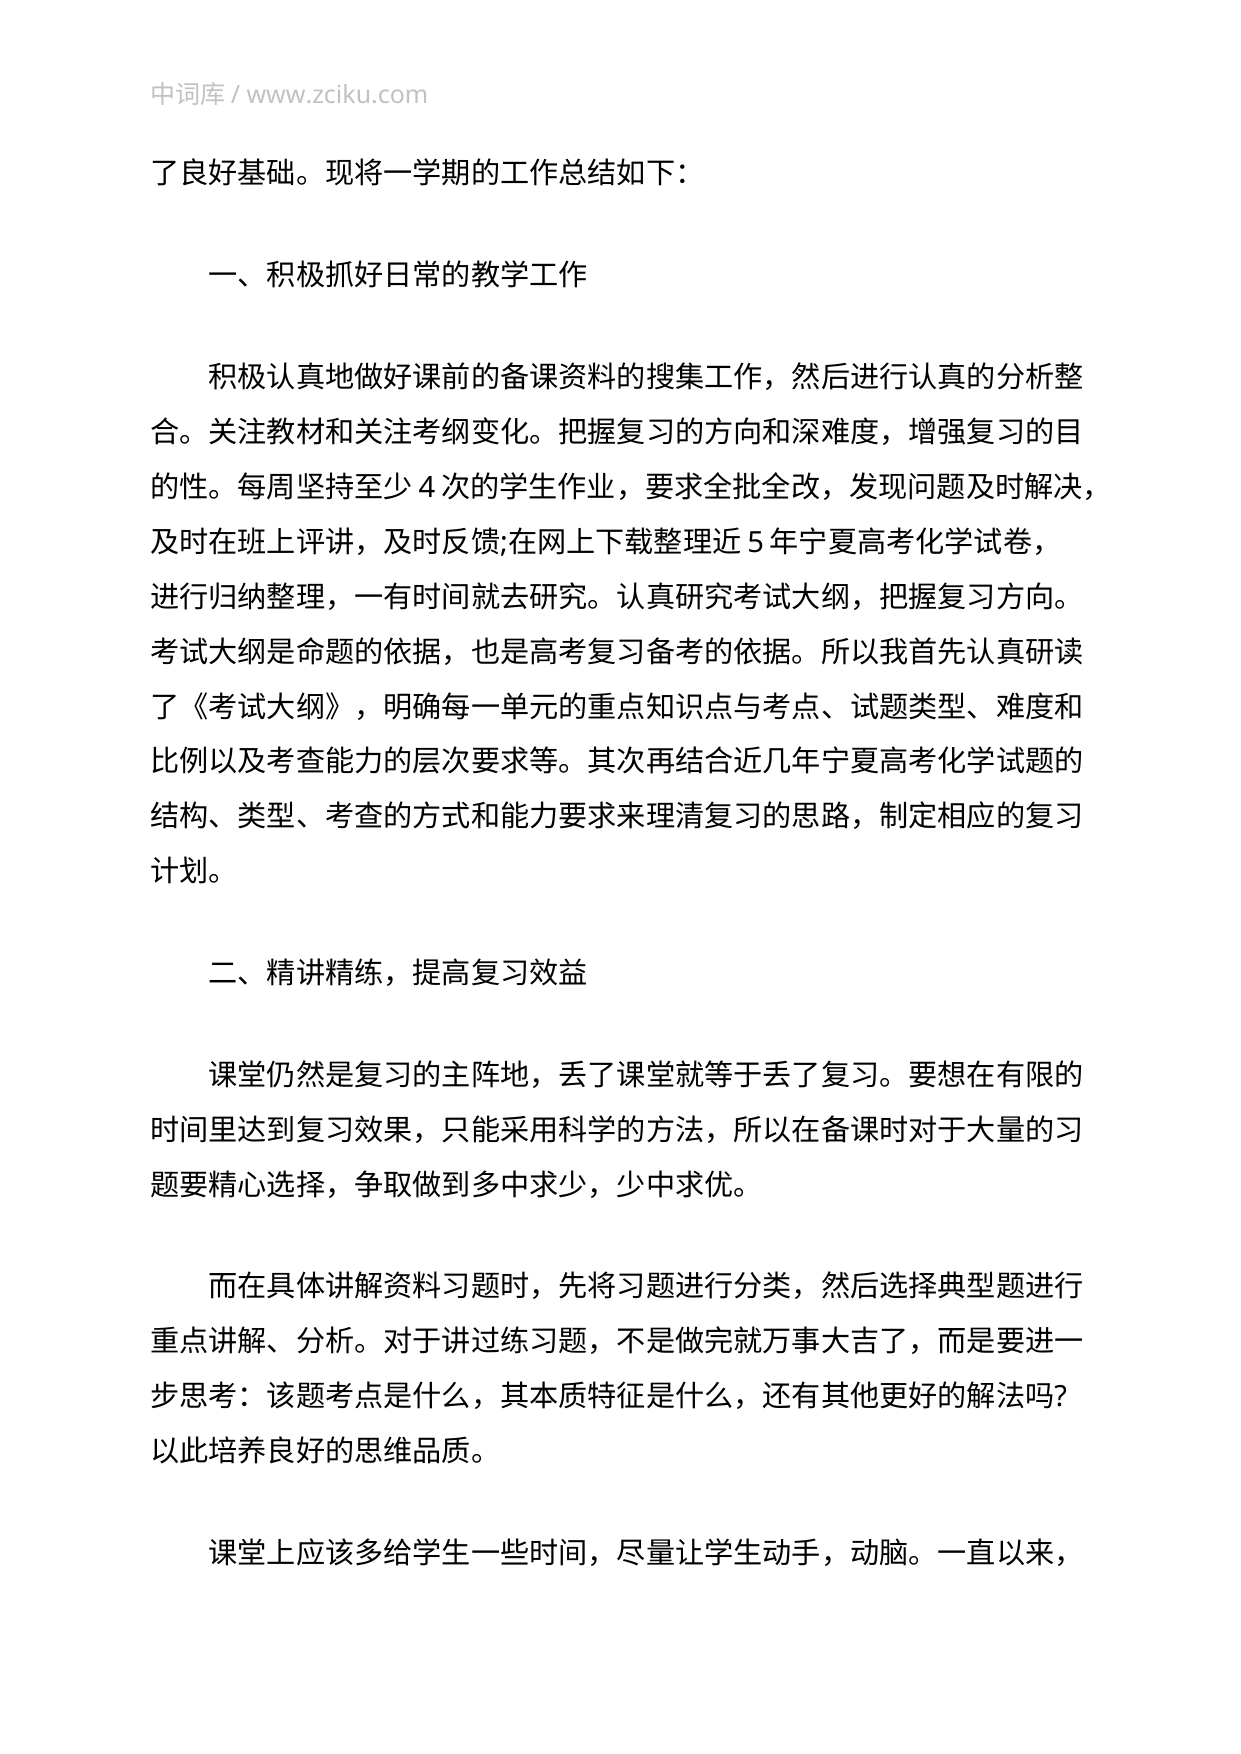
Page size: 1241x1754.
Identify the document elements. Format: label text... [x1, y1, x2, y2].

text 积极认真地做好课前的备课资料的搜集工作，然后进行认真的分析整合。关注教材和关注考纲变化。把握复习的方向和深难度，增强复习的目的性。每周坚持至少4次的学生作业，要求全批全改，发现问题及时解决，及时在班上评讲，及时反馈;在网上下载整理近5年宁夏高考化学试卷，进行归纳整理，一有时间就去研究。认真研究考试大纲，把握复习方向。考试大纲是命题的依据，也是高考复习备考的依据。所以我首先认真研读了《考试大纲》，明确每一单元的重点知识点与考点、试题类型、难度和比例以及考查能力的层次要求等。其次再结合近几年宁夏高考化学试题的结构、类型、考查的方式和能力要求来理清复习的思路，制定相应的复习计划。 [150, 353, 1090, 890]
text 一、积极抓好日常的教学工作 [150, 252, 1090, 294]
text 而在具体讲解资料习题时，先将习题进行分类，然后选择典型题进行重点讲解、分析。对于讲过练习题，不是做完就万事大吉了，而是要进一步思考：该题考点是什么，其本质特征是什么，还有其他更好的解法吗?以此培养良好的思维品质。 [150, 1263, 1090, 1470]
text 二、精讲精练，提高复习效益 [150, 949, 1090, 992]
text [150, 1529, 1090, 1572]
text 课堂仍然是复习的主阵地，丢了课堂就等于丢了复习。要想在有限的时间里达到复习效果，只能采用科学的方法，所以在备课时对于大量的习题要精心选择，争取做到多中求少，少中求优。 [150, 1051, 1090, 1203]
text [150, 150, 1090, 192]
